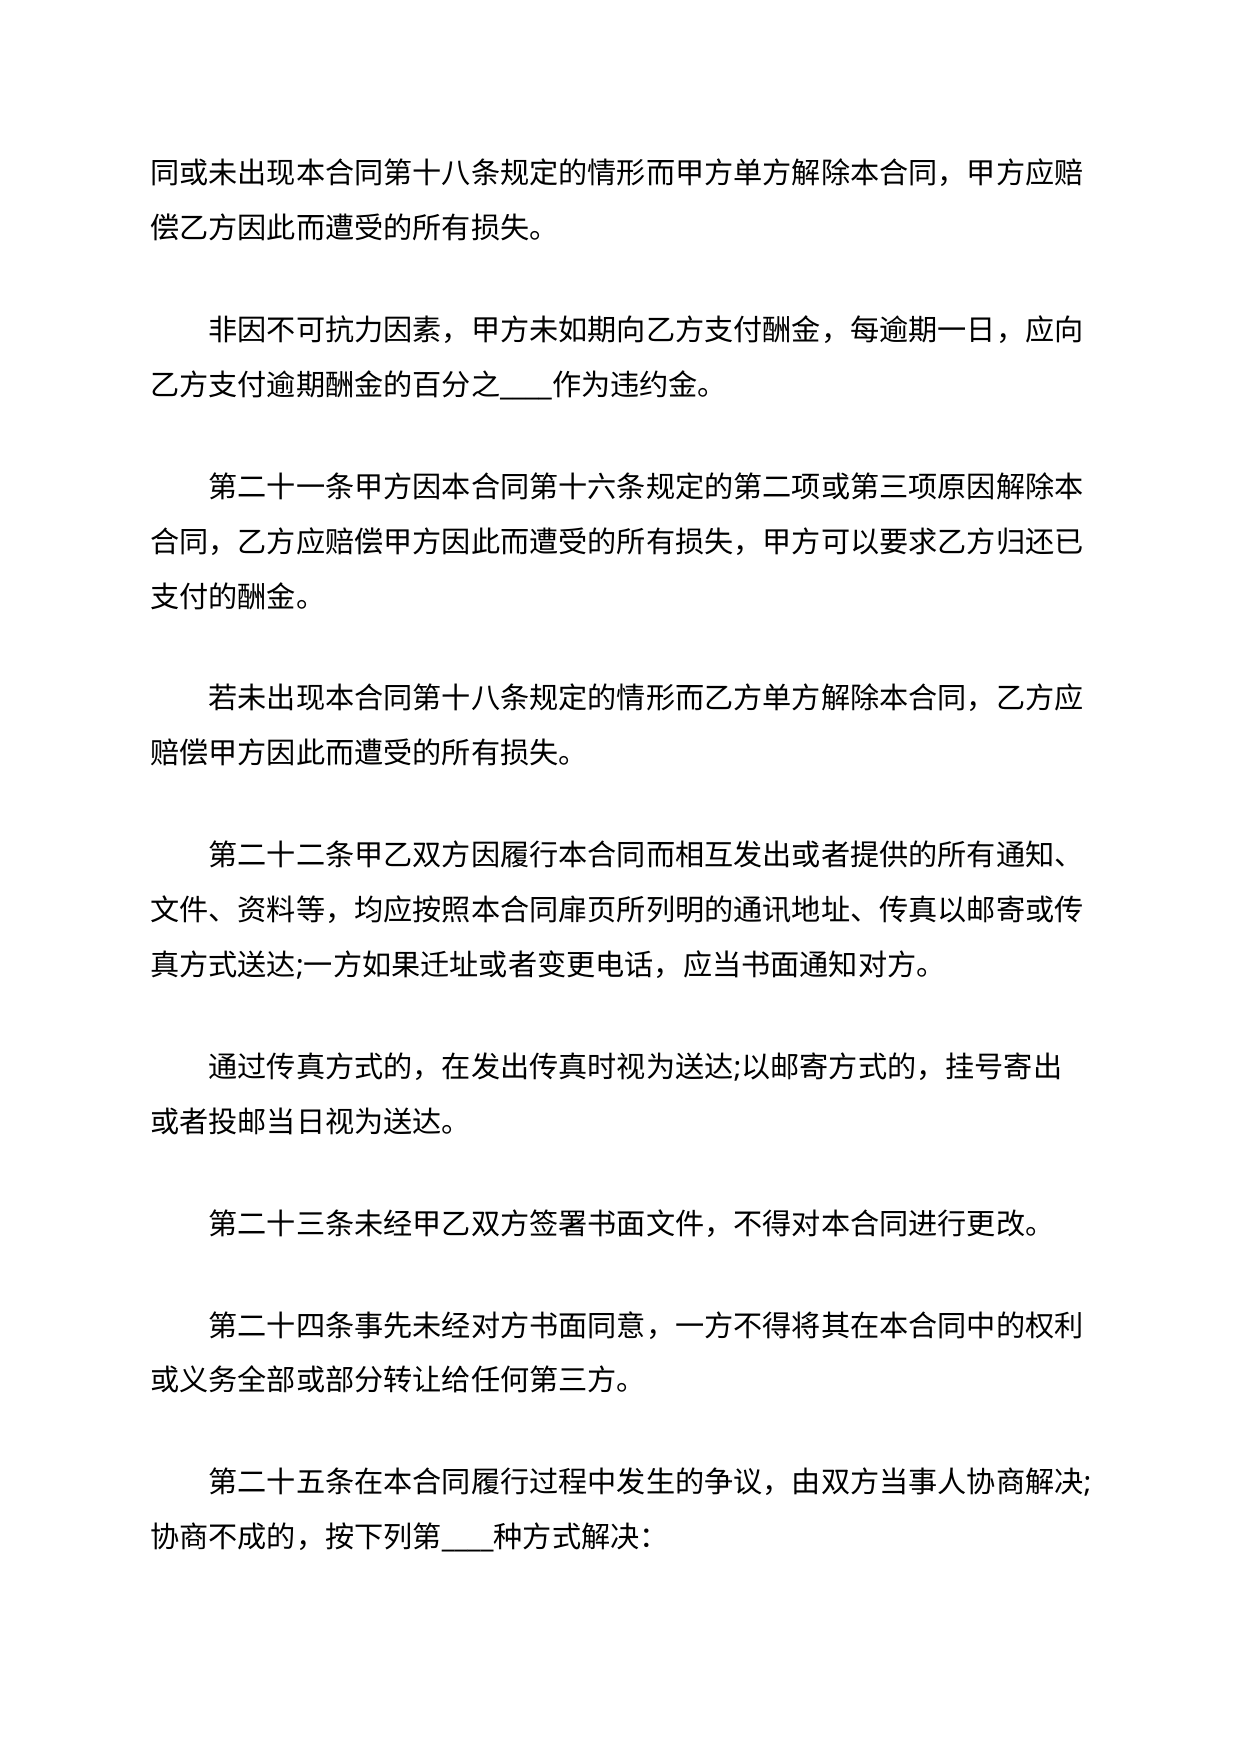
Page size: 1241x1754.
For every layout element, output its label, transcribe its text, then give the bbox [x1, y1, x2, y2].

text 若未出现本合同第十八条规定的情形而乙方单方解除本合同，乙方应赔偿甲方因此而遭受的所有损失。 [150, 675, 1090, 772]
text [150, 150, 1090, 247]
text 第二十三条未经甲乙双方签署书面文件，不得对本合同进行更改。 [150, 1200, 1090, 1243]
text 第二十一条甲方因本合同第十六条规定的第二项或第三项原因解除本合同，乙方应赔偿甲方因此而遭受的所有损失，甲方可以要求乙方归还已支付的酬金。 [150, 463, 1090, 616]
text 第二十五条在本合同履行过程中发生的争议，由双方当事人协商解决;协商不成的，按下列第____种方式解决： [150, 1459, 1090, 1556]
text 非因不可抗力因素，甲方未如期向乙方支付酬金，每逾期一日，应向乙方支付逾期酬金的百分之____作为违约金。 [150, 307, 1090, 404]
text 第二十四条事先未经对方书面同意，一方不得将其在本合同中的权利或义务全部或部分转让给任何第三方。 [150, 1302, 1090, 1399]
text 通过传真方式的，在发出传真时视为送达;以邮寄方式的，挂号寄出或者投邮当日视为送达。 [150, 1043, 1090, 1141]
text 第二十二条甲乙双方因履行本合同而相互发出或者提供的所有通知、文件、资料等，均应按照本合同扉页所列明的通讯地址、传真以邮寄或传真方式送达;一方如果迁址或者变更电话，应当书面通知对方。 [150, 832, 1090, 984]
